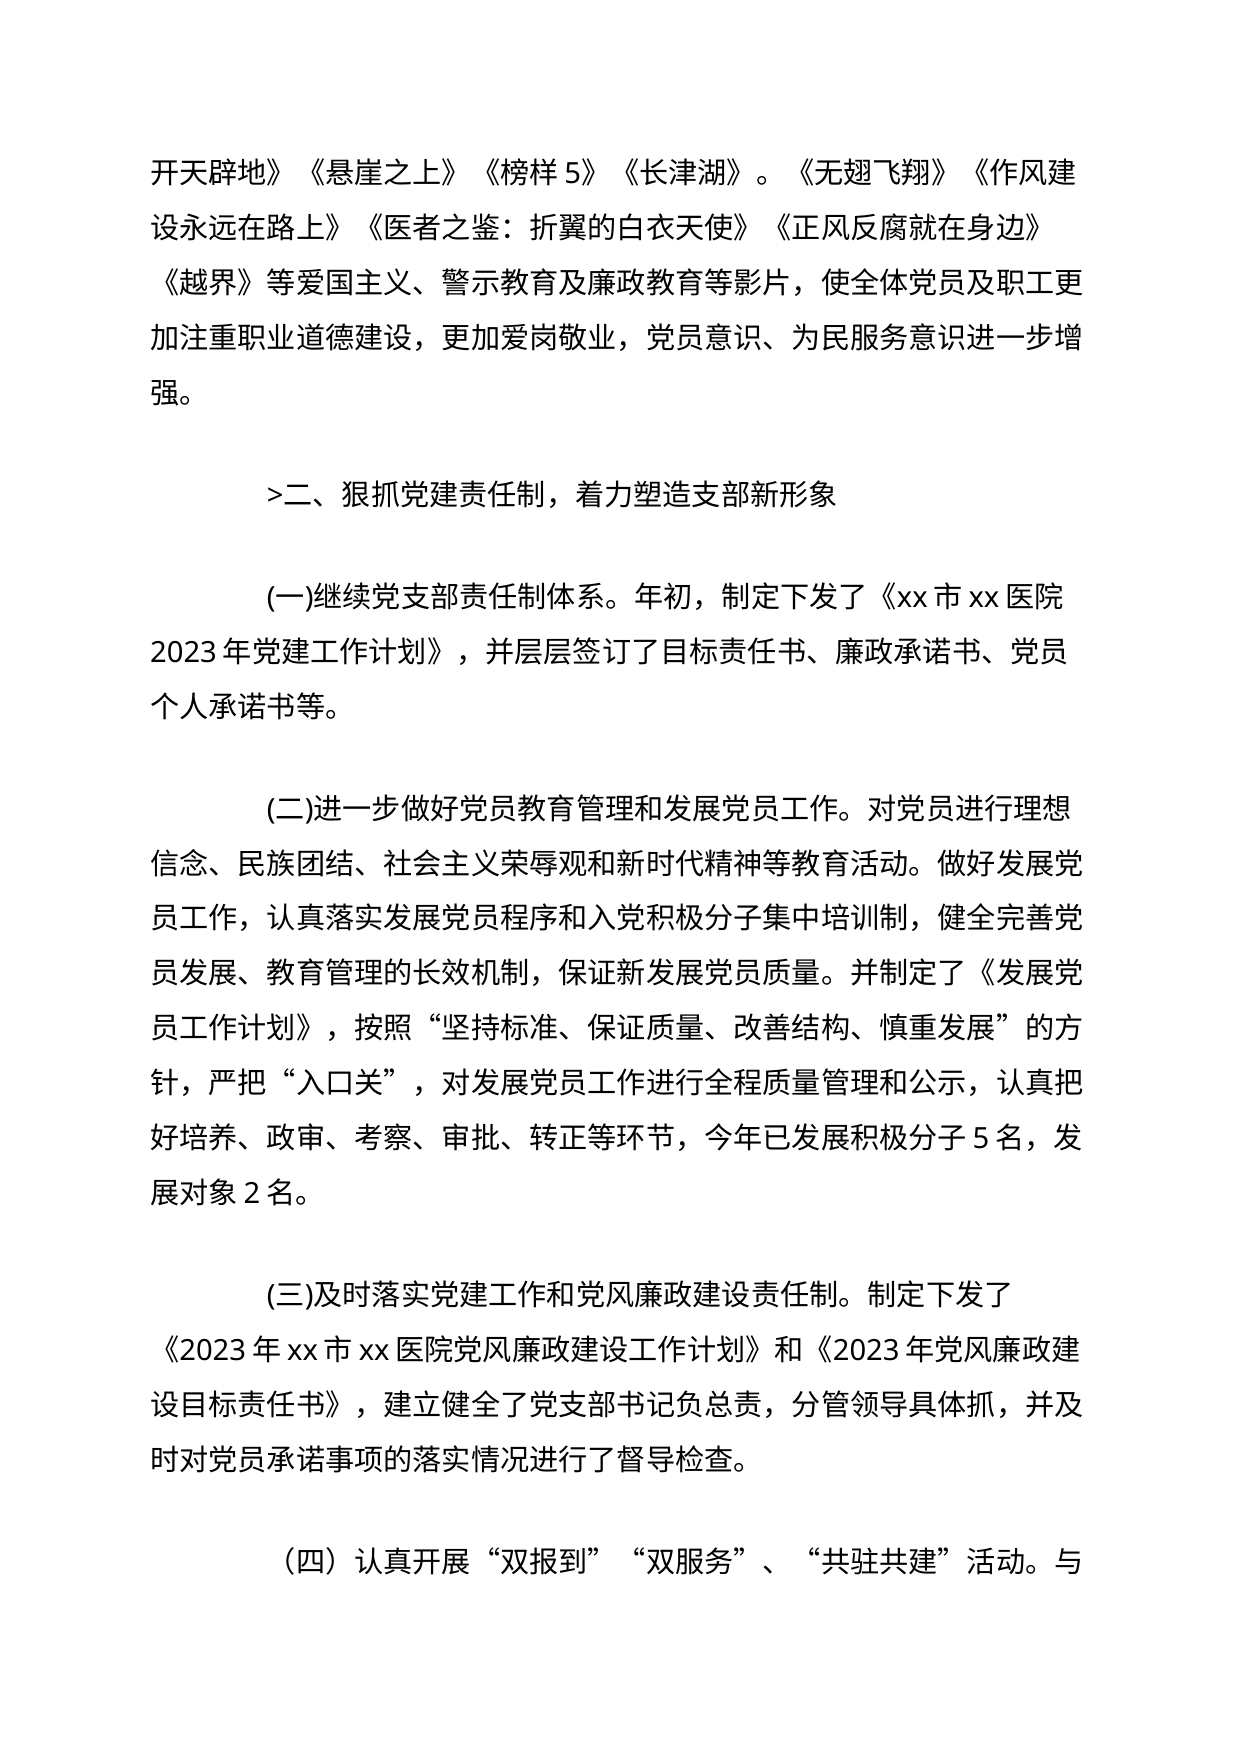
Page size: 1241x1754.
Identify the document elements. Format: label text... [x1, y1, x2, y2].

text (一)继续党支部责任制体系。年初，制定下发了《xx市xx医院2023年党建工作计划》，并层层签订了目标责任书、廉政承诺书、党员个人承诺书等。 [150, 573, 1090, 726]
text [150, 1538, 1090, 1581]
text (三)及时落实党建工作和党风廉政建设责任制。制定下发了《2023年xx市xx医院党风廉政建设工作计划》和《2023年党风廉政建设目标责任书》，建立健全了党支部书记负总责，分管领导具体抓，并及时对党员承诺事项的落实情况进行了督导检查。 [150, 1272, 1090, 1479]
text >二、狠抓党建责任制，着力塑造支部新形象 [150, 471, 1090, 514]
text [150, 150, 1090, 412]
text (二)进一步做好党员教育管理和发展党员工作。对党员进行理想信念、民族团结、社会主义荣辱观和新时代精神等教育活动。做好发展党员工作，认真落实发展党员程序和入党积极分子集中培训制，健全完善党员发展、教育管理的长效机制，保证新发展党员质量。并制定了《发展党员工作计划》，按照“坚持标准、保证质量、改善结构、慎重发展”的方针，严把“入口关”，对发展党员工作进行全程质量管理和公示，认真把好培养、政审、考察、审批、转正等环节，今年已发展积极分子5名，发展对象2名。 [150, 785, 1090, 1212]
